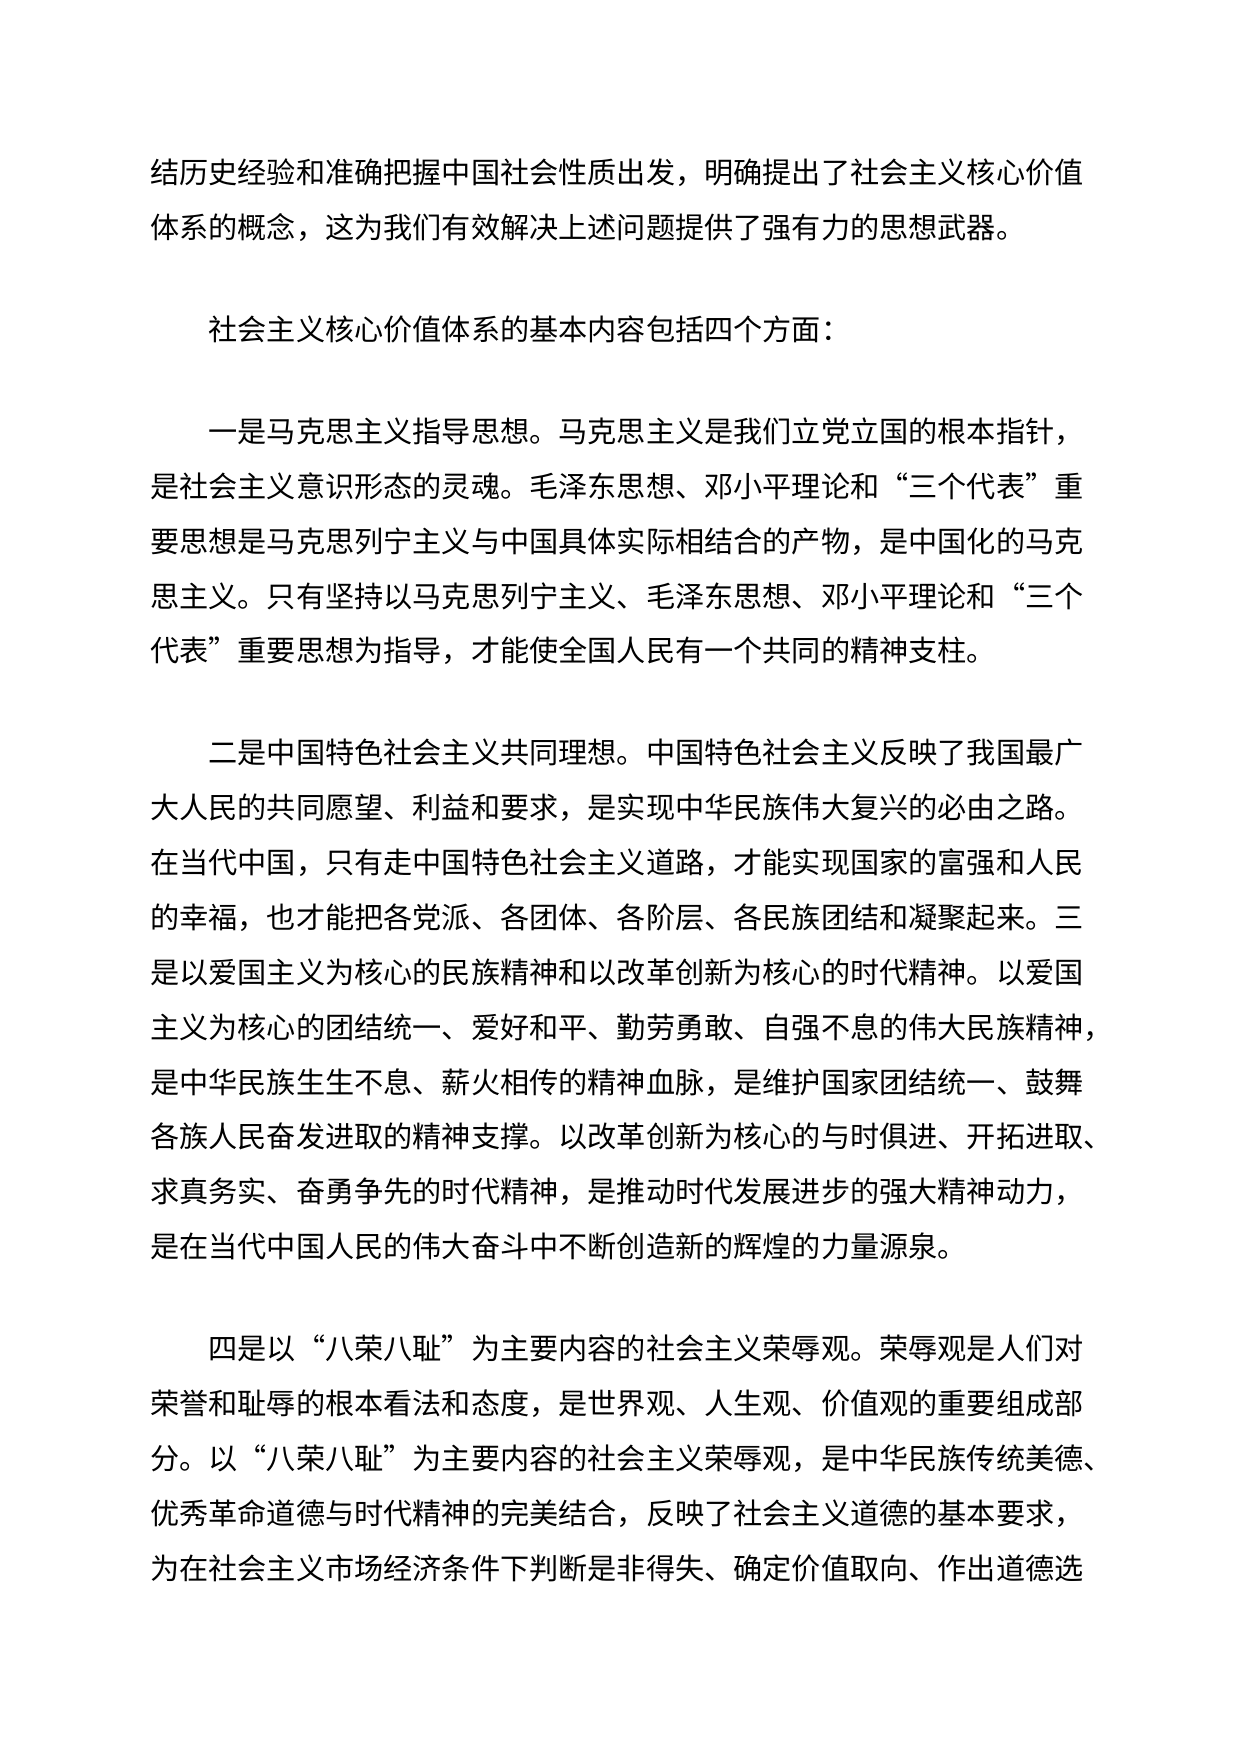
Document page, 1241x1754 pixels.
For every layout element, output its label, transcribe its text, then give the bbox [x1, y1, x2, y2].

text 一是马克思主义指导思想。马克思主义是我们立党立国的根本指针，是社会主义意识形态的灵魂。毛泽东思想、邓小平理论和“三个代表”重要思想是马克思列宁主义与中国具体实际相结合的产物，是中国化的马克思主义。只有坚持以马克思列宁主义、毛泽东思想、邓小平理论和“三个代表”重要思想为指导，才能使全国人民有一个共同的精神支柱。 [150, 408, 1090, 670]
text 二是中国特色社会主义共同理想。中国特色社会主义反映了我国最广大人民的共同愿望、利益和要求，是实现中华民族伟大复兴的必由之路。在当代中国，只有走中国特色社会主义道路，才能实现国家的富强和人民的幸福，也才能把各党派、各团体、各阶层、各民族团结和凝聚起来。三是以爱国主义为核心的民族精神和以改革创新为核心的时代精神。以爱国主义为核心的团结统一、爱好和平、勤劳勇敢、自强不息的伟大民族精神，是中华民族生生不息、薪火相传的精神血脉，是维护国家团结统一、鼓舞各族人民奋发进取的精神支撑。以改革创新为核心的与时俱进、开拓进取、求真务实、奋勇争先的时代精神，是推动时代发展进步的强大精神动力，是在当代中国人民的伟大奋斗中不断创造新的辉煌的力量源泉。 [150, 730, 1090, 1266]
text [150, 150, 1090, 247]
text 四是以“八荣八耻”为主要内容的社会主义荣辱观。荣辱观是人们对荣誉和耻辱的根本看法和态度，是世界观、人生观、价值观的重要组成部分。以“八荣八耻”为主要内容的社会主义荣辱观，是中华民族传统美德、优秀革命道德与时代精神的完美结合，反映了社会主义道德的基本要求，为在社会主义市场经济条件下判断是非得失、确定价值取向、作出道德选 [150, 1326, 1090, 1587]
text 社会主义核心价值体系的基本内容包括四个方面： [150, 307, 1090, 349]
